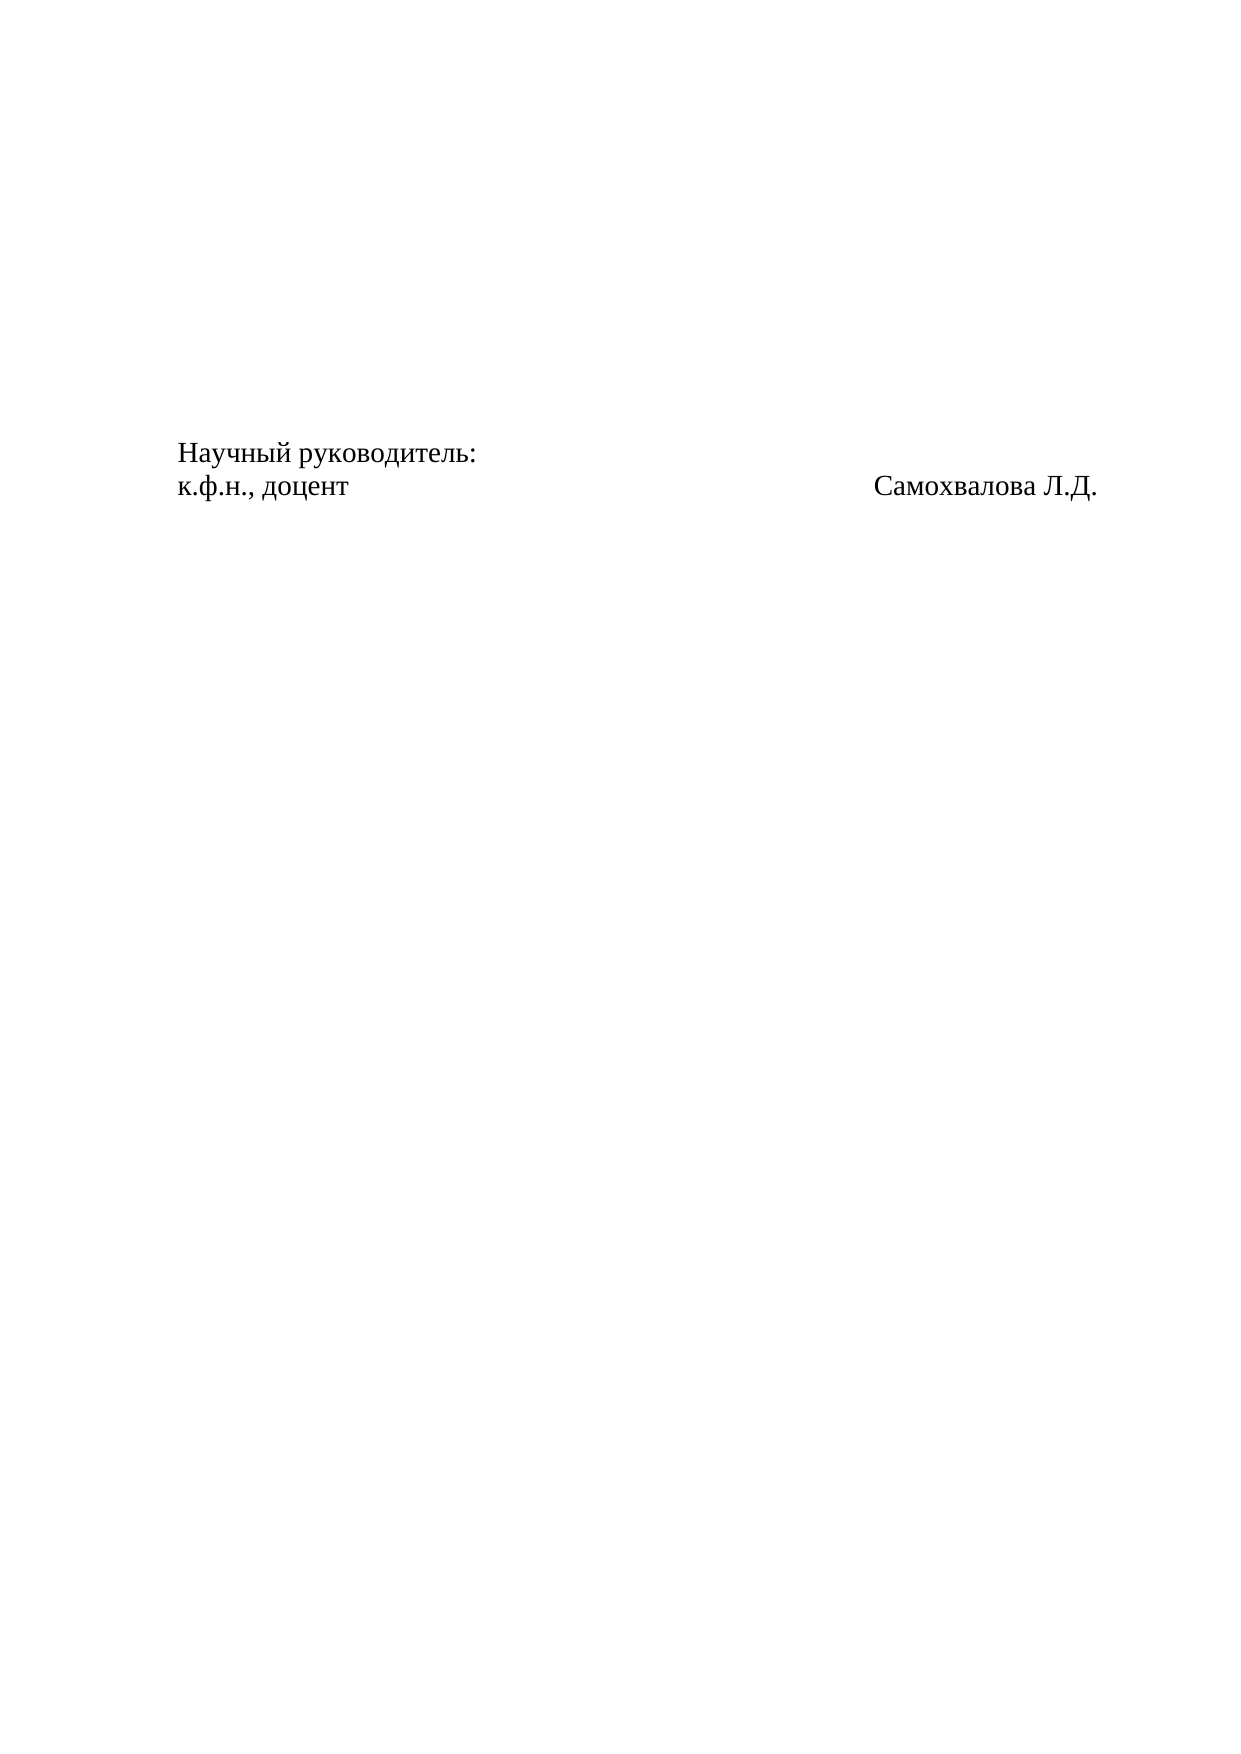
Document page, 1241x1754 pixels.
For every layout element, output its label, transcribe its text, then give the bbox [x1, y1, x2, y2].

text Научный руководитель: [177, 435, 1152, 468]
text к.ф.н., доцент Самохвалова Л.Д. [177, 468, 1152, 502]
